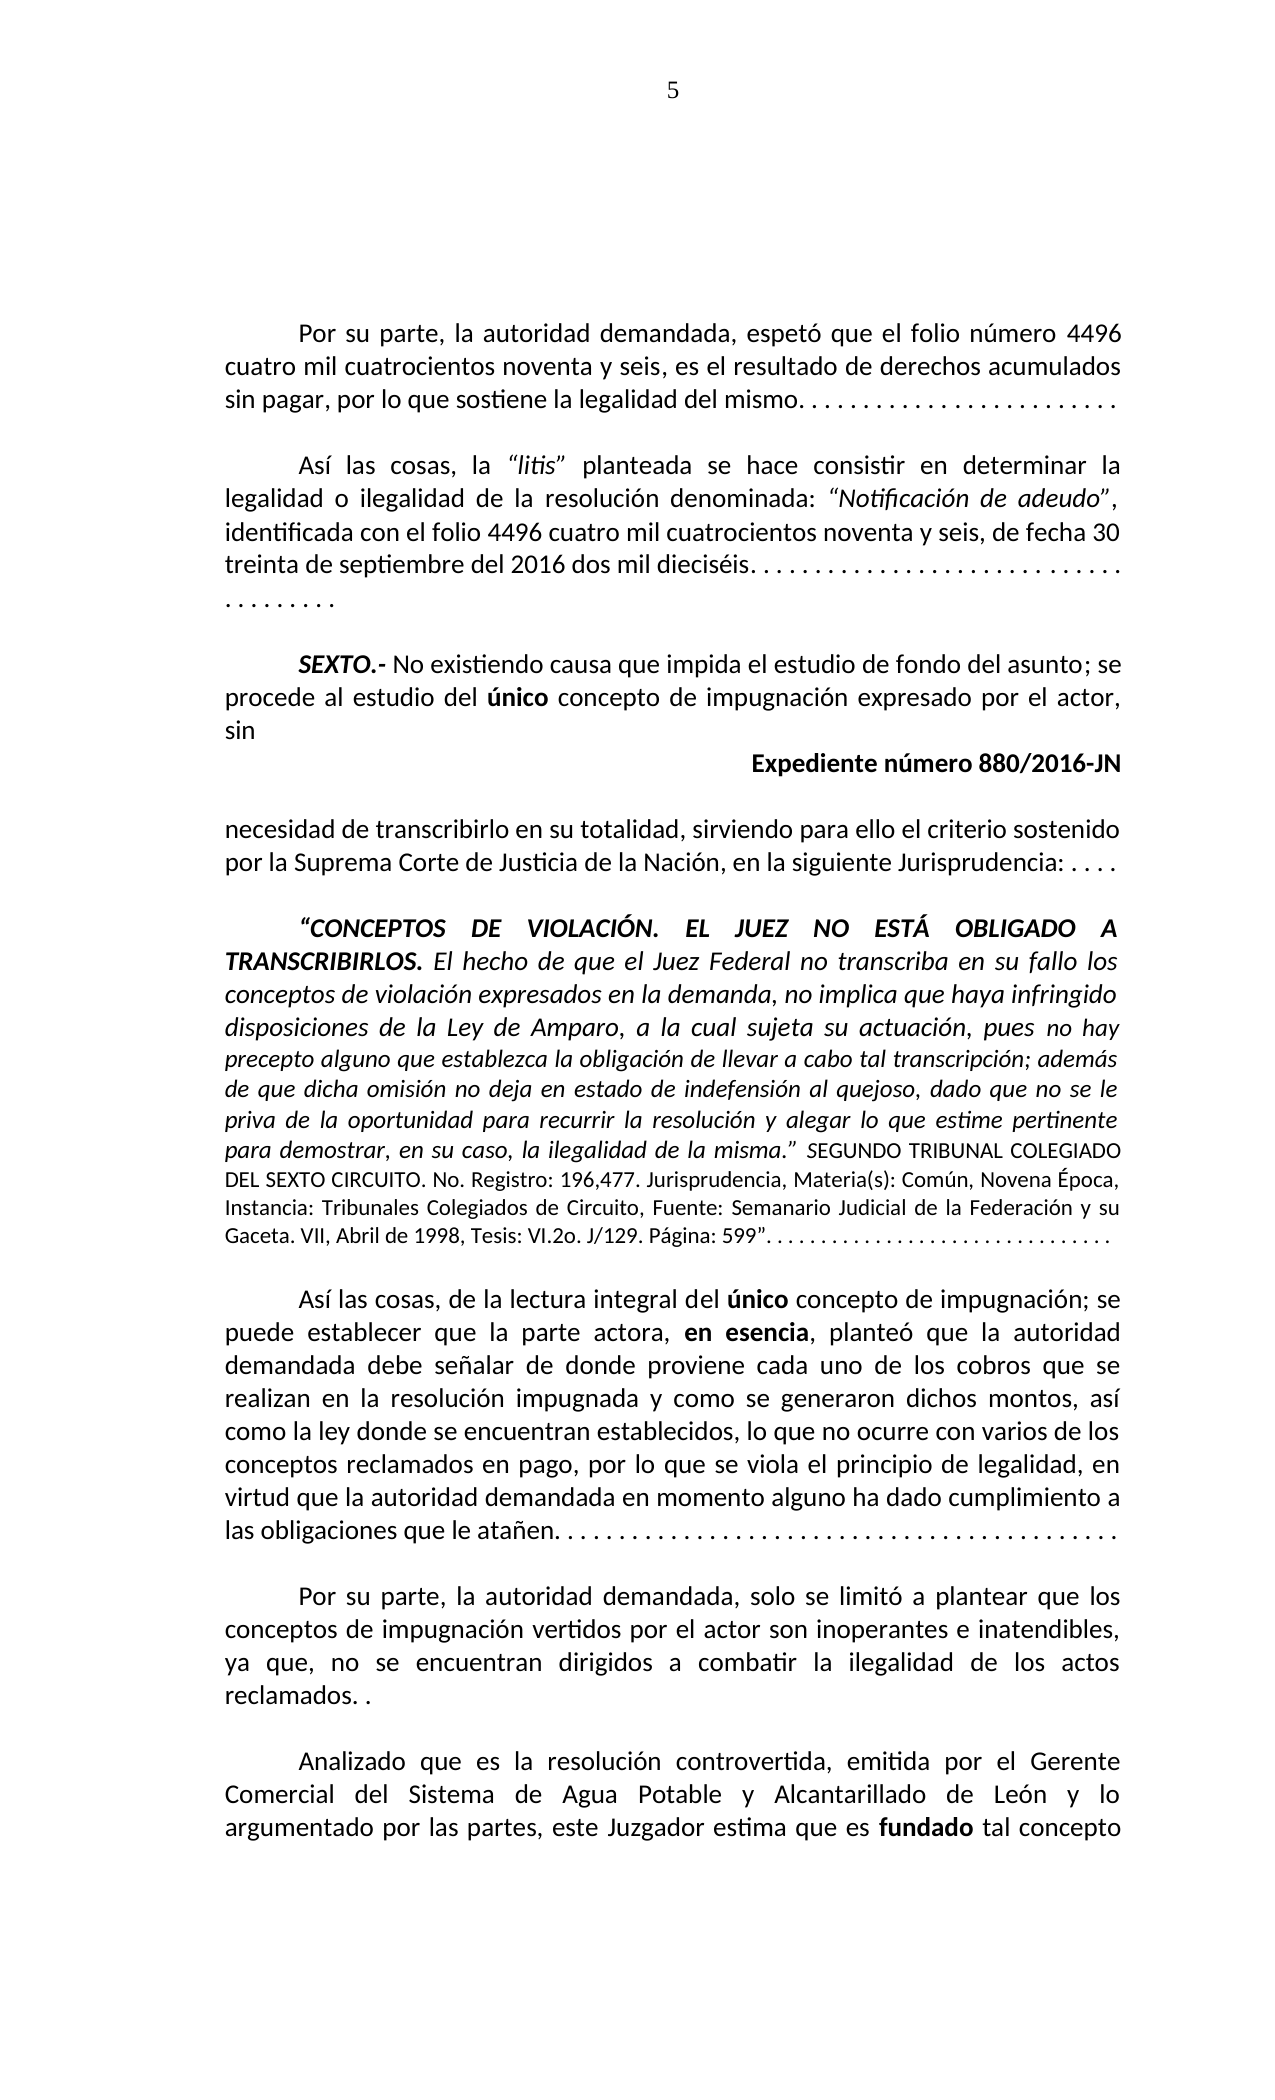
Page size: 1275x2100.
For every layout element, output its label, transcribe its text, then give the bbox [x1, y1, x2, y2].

text Por su parte, la autoridad demandada, espetó que el folio número 4496 cuatro mil cuatrocientos noventa y seis, es el resultado de derechos acumulados sin pagar, por lo que sostiene la legalidad del mismo. . . . . . . . . . . . . . . . . . . . . . . . . [224, 317, 1121, 416]
text Así las cosas, la “litis” planteada se hace consistir en determinar la legalidad o ilegalidad de la resolución denominada: “Notificación de adeudo”, identificada con el folio 4496 cuatro mil cuatrocientos noventa y seis, de fecha 30 treinta de septiembre del 2016 dos mil dieciséis. . . . . . . . . . . . . . . . . . . . . . . . . . . . . . . . . . . . . . [224, 449, 1121, 614]
text Por su parte, la autoridad demandada, solo se limitó a plantear que los conceptos de impugnación vertidos por el actor son inoperantes e inatendibles, ya que, no se encuentran dirigidos a combatir la ilegalidad de los actos reclamados. . [224, 1579, 1121, 1711]
text “CONCEPTOS DE VIOLACIÓN. EL JUEZ NO ESTÁ OBLIGADO A TRANSCRIBIRLOS. El hecho de que el Juez Federal no transcriba en su fallo los conceptos de violación expresados en la demanda, no implica que haya infringido disposiciones de la Ley de Amparo, a la cual sujeta su actuación, pues no hay precepto alguno que establezca la obligación de llevar a cabo tal transcripción; además de que dicha omisión no deja en estado de indefensión al quejoso, dado que no se le priva de la oportunidad para recurrir la resolución y alegar lo que estime pertinente para demostrar, en su caso, la ilegalidad de la misma.” SEGUNDO TRIBUNAL COLEGIADO DEL SEXTO CIRCUITO. No. Registro: 196,477. Jurisprudencia, Materia(s): Común, Novena Época, Instancia: Tribunales Colegiados de Circuito, Fuente: Semanario Judicial de la Federación y su Gaceta. VII, Abril de 1998, Tesis: VI.2o. J/129. Página: 599”. . . . . . . . . . . . . . . . . . . . . . . . . . . . . . . . [224, 911, 1121, 1249]
text Expediente número 880/2016-JN [224, 746, 1121, 779]
text SEXTO.- No existiendo causa que impida el estudio de fondo del asunto; se procede al estudio del único concepto de impugnación expresado por el actor, sin [224, 647, 1121, 746]
text Así las cosas, de la lectura integral del único concepto de impugnación; se puede establecer que la parte actora, en esencia, planteó que la autoridad demandada debe señalar de donde proviene cada uno de los cobros que se realizan en la resolución impugnada y como se generaron dichos montos, así como la ley donde se encuentran establecidos, lo que no ocurre con varios de los conceptos reclamados en pago, por lo que se viola el principio de legalidad, en virtud que la autoridad demandada en momento alguno ha dado cumplimiento a las obligaciones que le atañen. . . . . . . . . . . . . . . . . . . . . . . . . . . . . . . . . . . . . . . . . . . . [224, 1282, 1121, 1546]
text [224, 1744, 1121, 1843]
text necesidad de transcribirlo en su totalidad, sirviendo para ello el criterio sostenido por la Suprema Corte de Justicia de la Nación, en la siguiente Jurisprudencia: . . . . [224, 812, 1121, 878]
